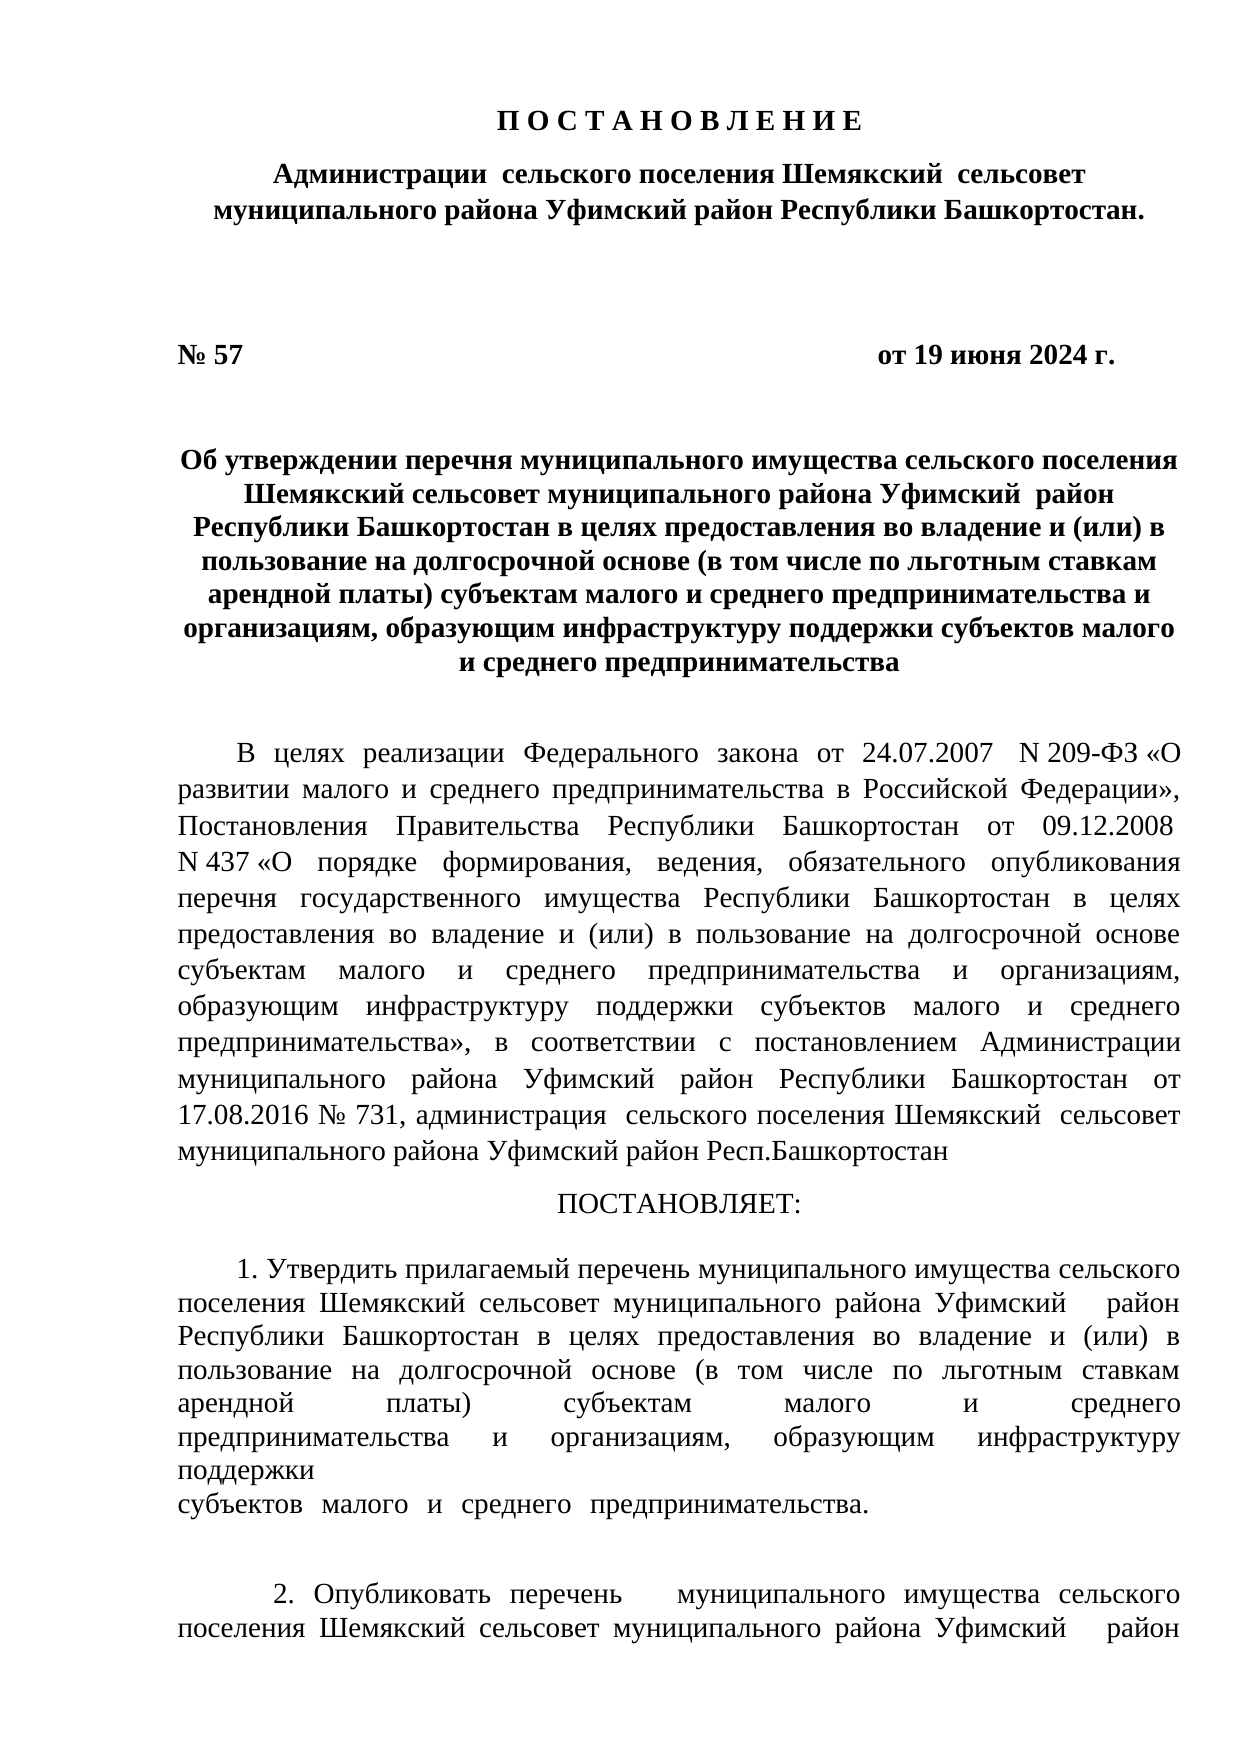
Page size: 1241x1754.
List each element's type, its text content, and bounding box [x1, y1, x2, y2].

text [177, 1577, 1181, 1644]
text Администрации сельского поселения Шемякский сельсовет муниципального района Уфимский район Республики Башкортостан. [177, 156, 1181, 226]
text П О С Т А Н О В Л Е Н И Е [177, 103, 1181, 137]
text ПОСТАНОВЛЯЕТ: [177, 1186, 1181, 1219]
text № 57 от 19 июня 2024 г. [177, 337, 1181, 370]
text Об утверждении перечня муниципального имущества сельского поселения Шемякский сельсовет муниципального района Уфимский район Республики Башкортостан в целях предоставления во владение и (или) в пользование на долгосрочной основе (в том числе по льготным ставкам арендной платы) субъектам малого и среднего предпринимательства и организациям, образующим инфраструктуру поддержки субъектов малого и среднего предпринимательства [177, 442, 1181, 677]
text 1. Утвердить прилагаемый перечень муниципального имущества сельского поселения Шемякский сельсовет муниципального района Уфимский район Республики Башкортостан в целях предоставления во владение и (или) в пользование на долгосрочной основе (в том числе по льготным ставкам арендной платы) субъектам малого и среднего предпринимательства и организациям, образующим инфраструктуру поддержки субъектовммалогомимсреднегомпредпринимательства. [177, 1251, 1181, 1547]
text В целях реализации Федерального закона от 24.07.2007 N 209-ФЗ «О развитии малого и среднего предпринимательства в Российской Федерации», Постановления Правительства Республики Башкортостан от 09.12.2008 N 437 «О порядке формирования, ведения, обязательного опубликования перечня государственного имущества Республики Башкортостан в целях предоставления во владение и (или) в пользование на долгосрочной основе субъектам малого и среднего предпринимательства и организациям, образующим инфраструктуру поддержки субъектов малого и среднего предпринимательства», в соответствии с постановлением Администрации муниципального района Уфимский район Республики Башкортостан от 17.08.2016 № 731, администрация сельского поселения Шемякский сельсовет муниципального района Уфимский район Респ.Башкортостан [177, 735, 1181, 1167]
